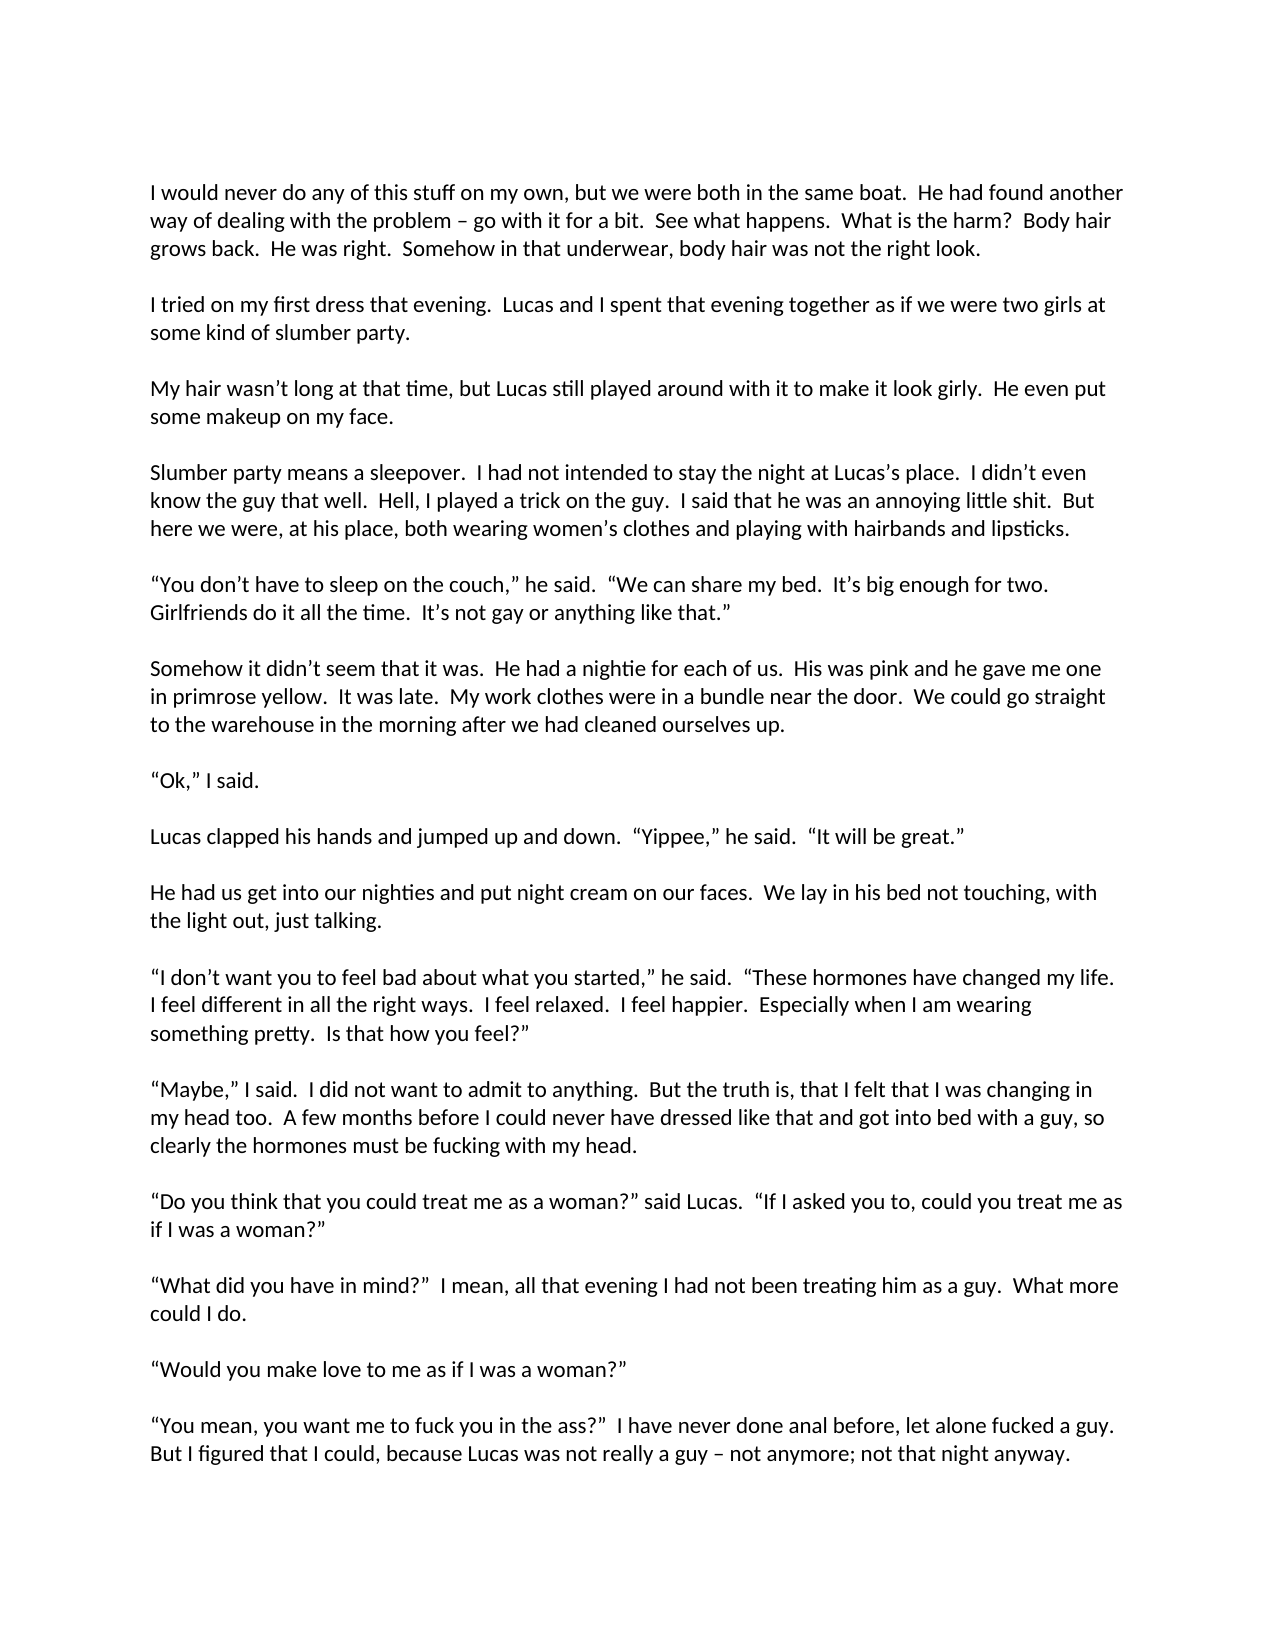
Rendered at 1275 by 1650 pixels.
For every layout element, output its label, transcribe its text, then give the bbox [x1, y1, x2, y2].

text “What did you have in mind?” I mean, all that evening I had not been treating him as a guy. What more could I do. [150, 1271, 1125, 1327]
text Somehow it didn’t seem that it was. He had a nightie for each of us. His was pink and he gave me one in primrose yellow. It was late. My work clothes were in a bundle near the door. We could go straight to the warehouse in the morning after we had cleaned ourselves up. [150, 654, 1125, 738]
text He had us get into our nighties and put night cream on our faces. We lay in his bed not touching, with the light out, just talking. [150, 878, 1125, 934]
text “Do you think that you could treat me as a woman?” said Lucas. “If I asked you to, could you treat me as if I was a woman?” [150, 1187, 1125, 1243]
text “You don’t have to sleep on the couch,” he said. “We can share my bed. It’s big enough for two. Girlfriends do it all the time. It’s not gay or anything like that.” [150, 570, 1125, 626]
text I tried on my first dress that evening. Lucas and I spent that evening together as if we were two girls at some kind of slumber party. [150, 290, 1125, 346]
text My hair wasn’t long at that time, but Lucas still played around with it to make it look girly. He even put some makeup on my face. [150, 374, 1125, 430]
text “You mean, you want me to fuck you in the ass?” I have never done anal before, let alone fucked a guy. But I figured that I could, because Lucas was not really a guy – not anymore; not that night anyway. [150, 1411, 1125, 1467]
text “Would you make love to me as if I was a woman?” [150, 1355, 1125, 1383]
text Lucas clapped his hands and jumped up and down. “Yippee,” he said. “It will be great.” [150, 822, 1125, 851]
text Slumber party means a sleepover. I had not intended to stay the night at Lucas’s place. I didn’t even know the guy that well. Hell, I played a trick on the guy. I said that he was an annoying little shit. But here we were, at his place, both wearing women’s clothes and playing with hairbands and lipsticks. [150, 458, 1125, 542]
text I would never do any of this stuff on my own, but we were both in the same boat. He had found another way of dealing with the problem – go with it for a bit. See what happens. What is the harm? Body hair grows back. He was right. Somehow in that underwear, body hair was not the right look. [150, 178, 1125, 262]
text “I don’t want you to feel bad about what you started,” he said. “These hormones have changed my life. I feel different in all the right ways. I feel relaxed. I feel happier. Especially when I am wearing something pretty. Is that how you feel?” [150, 963, 1125, 1047]
text “Maybe,” I said. I did not want to admit to anything. But the truth is, that I felt that I was changing in my head too. A few months before I could never have dressed like that and got into bed with a guy, so clearly the hormones must be fucking with my head. [150, 1075, 1125, 1159]
text “Ok,” I said. [150, 766, 1125, 794]
